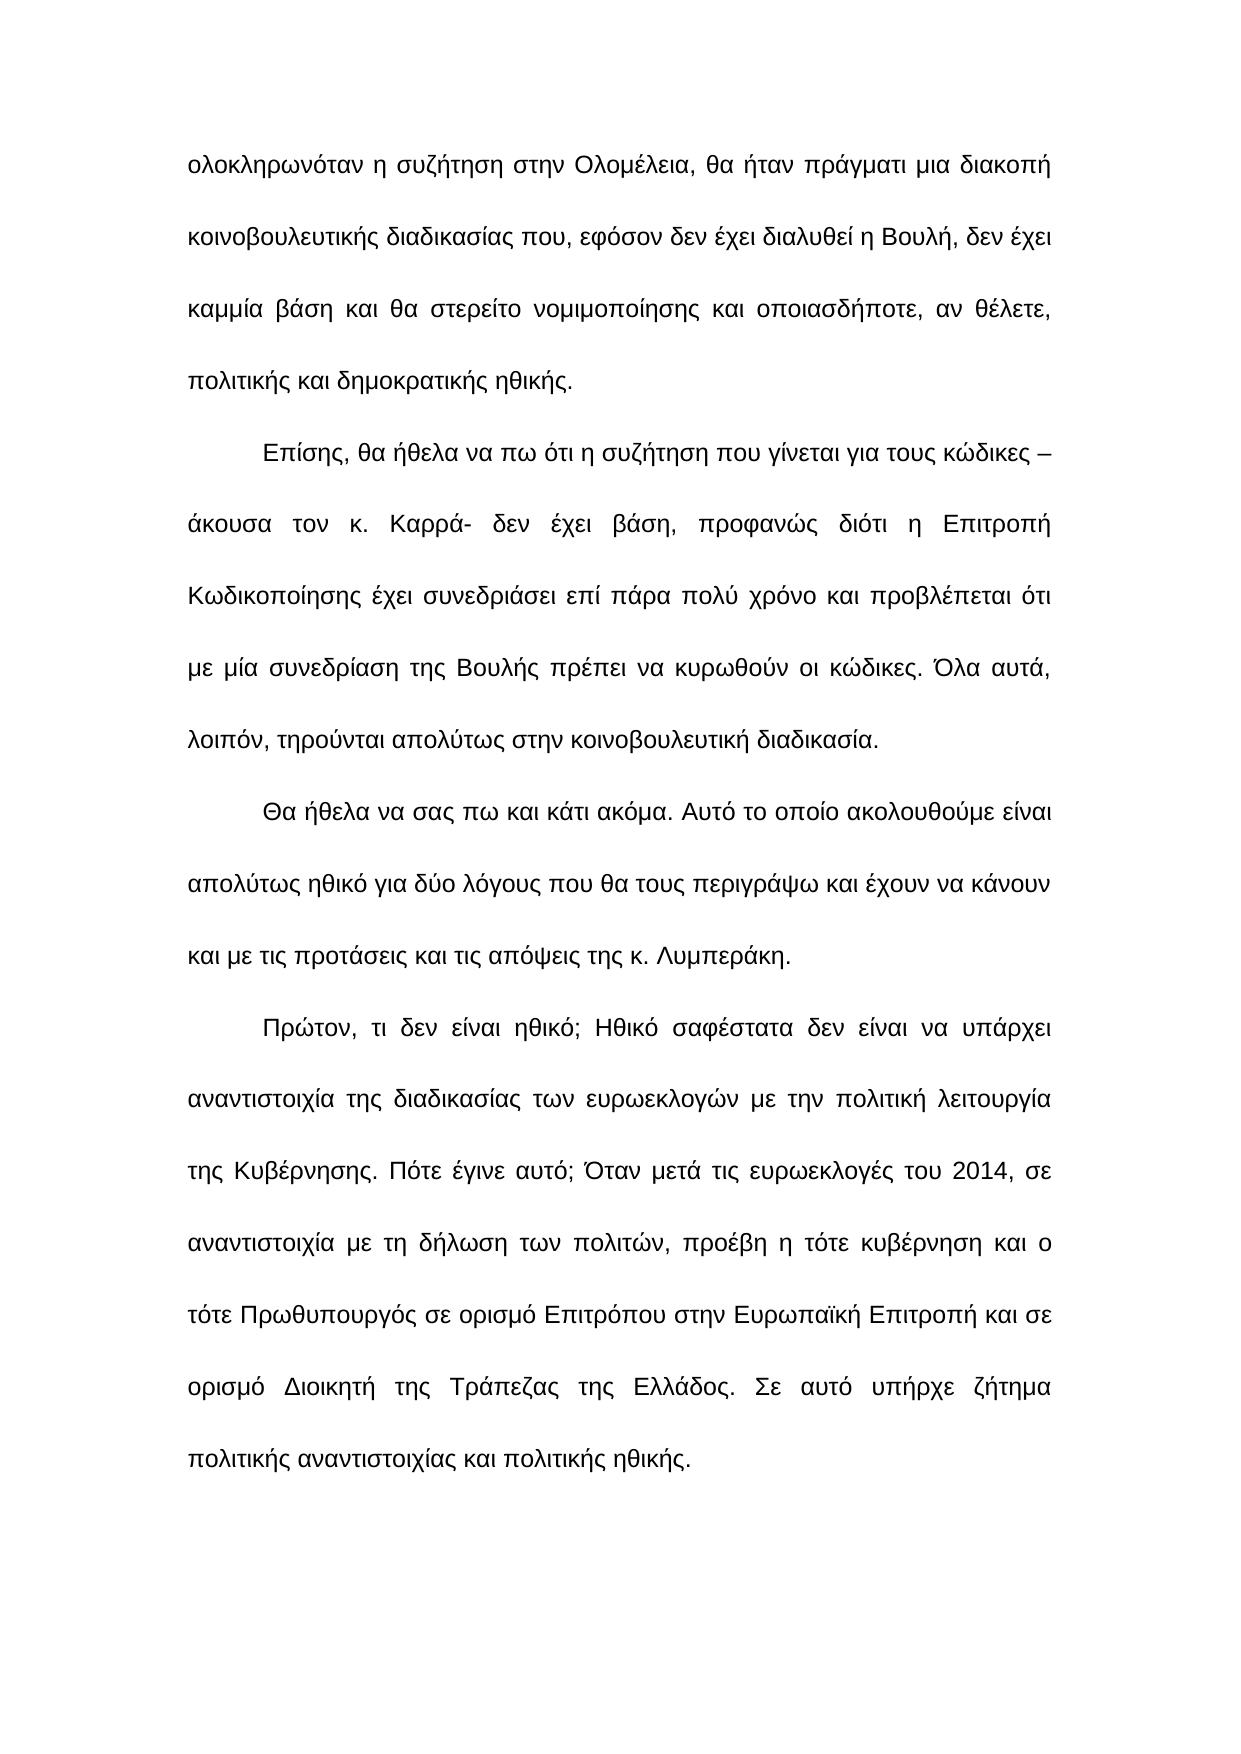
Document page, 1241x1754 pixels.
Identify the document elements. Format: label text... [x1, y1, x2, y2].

text Επίσης, θα ήθελα να πω ότι η συζήτηση που γίνεται για τους κώδικες –άκουσα τον κ. Καρρά- δεν έχει βάση, προφανώς διότι η Επιτροπή Κωδικοποίησης έχει συνεδριάσει επί πάρα πολύ χρόνο και προβλέπεται ότι με μία συνεδρίαση της Βουλής πρέπει να κυρωθούν οι κώδικες. Όλα αυτά, λοιπόν, τηρούνται απολύτως στην κοινοβουλευτική διαδικασία. [187, 437, 1053, 754]
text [187, 150, 1053, 394]
text Πρώτον, τι δεν είναι ηθικό; Ηθικό σαφέστατα δεν είναι να υπάρχει αναντιστοιχία της διαδικασίας των ευρωεκλογών με την πολιτική λειτουργία της Κυβέρνησης. Πότε έγινε αυτό; Όταν μετά τις ευρωεκλογές του 2014, σε αναντιστοιχία με τη δήλωση των πολιτών, προέβη η τότε κυβέρνηση και ο τότε Πρωθυπουργός σε ορισμό Επιτρόπου στην Ευρωπαϊκή Επιτροπή και σε ορισμό Διοικητή της Τράπεζας της Ελλάδος. Σε αυτό υπήρχε ζήτημα πολιτικής αναντιστοιχίας και πολιτικής ηθικής. [187, 1012, 1053, 1472]
text Θα ήθελα να σας πω και κάτι ακόμα. Αυτό το οποίο ακολουθούμε είναι απολύτως ηθικό για δύο λόγους που θα τους περιγράψω και έχουν να κάνουν και με τις προτάσεις και τις απόψεις της κ. Λυμπεράκη. [187, 797, 1053, 969]
